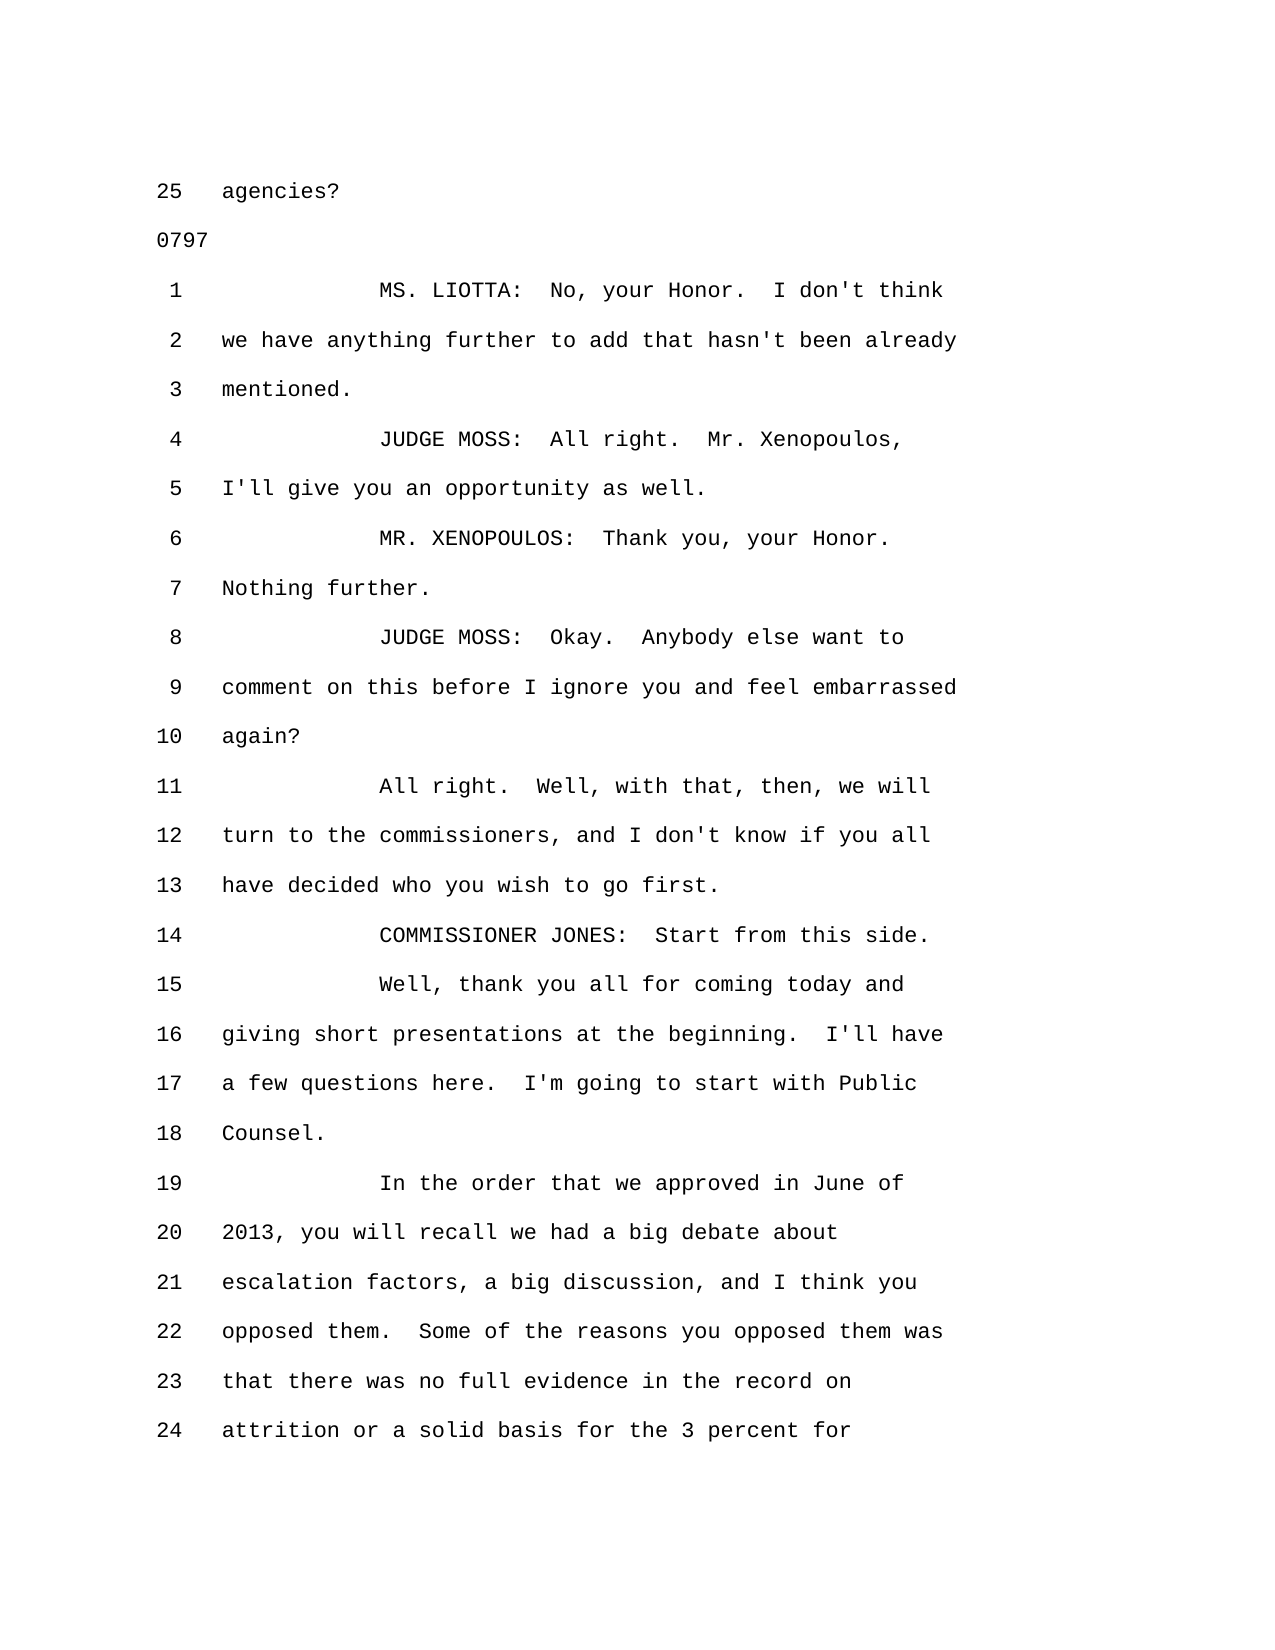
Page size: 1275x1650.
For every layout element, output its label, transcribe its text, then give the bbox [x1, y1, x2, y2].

text 7 Nothing further. [156, 577, 1119, 601]
text 14 COMMISSIONER JONES: Start from this side. [156, 924, 1119, 948]
text 3 mentioned. [156, 378, 1119, 403]
text 23 that there was no full evidence in the record on [156, 1370, 1119, 1395]
text 20 2013, you will recall we had a big debate about [156, 1221, 1119, 1246]
text 19 In the order that we approved in June of [156, 1172, 1119, 1196]
text 10 again? [156, 725, 1119, 750]
text 25 agencies? [156, 180, 1119, 205]
text 1 MS. LIOTTA: No, your Honor. I don't think [156, 279, 1119, 304]
text 21 escalation factors, a big discussion, and I think you [156, 1271, 1119, 1296]
text 18 Counsel. [156, 1122, 1119, 1147]
text 24 attrition or a solid basis for the 3 percent for [156, 1419, 1119, 1444]
text 5 I'll give you an opportunity as well. [156, 477, 1119, 502]
text 6 MR. XENOPOULOS: Thank you, your Honor. [156, 527, 1119, 552]
text 2 we have anything further to add that hasn't been already [156, 329, 1119, 353]
text 4 JUDGE MOSS: All right. Mr. Xenopoulos, [156, 428, 1119, 453]
text 9 comment on this before I ignore you and feel embarrassed [156, 676, 1119, 701]
text 0797 [156, 229, 1119, 254]
text 15 Well, thank you all for coming today and [156, 973, 1119, 998]
text 8 JUDGE MOSS: Okay. Anybody else want to [156, 626, 1119, 651]
text 11 All right. Well, with that, then, we will [156, 775, 1119, 800]
text 17 a few questions here. I'm going to start with Public [156, 1072, 1119, 1097]
text 22 opposed them. Some of the reasons you opposed them was [156, 1320, 1119, 1345]
text 12 turn to the commissioners, and I don't know if you all [156, 824, 1119, 849]
text 16 giving short presentations at the beginning. I'll have [156, 1023, 1119, 1048]
text 13 have decided who you wish to go first. [156, 874, 1119, 899]
